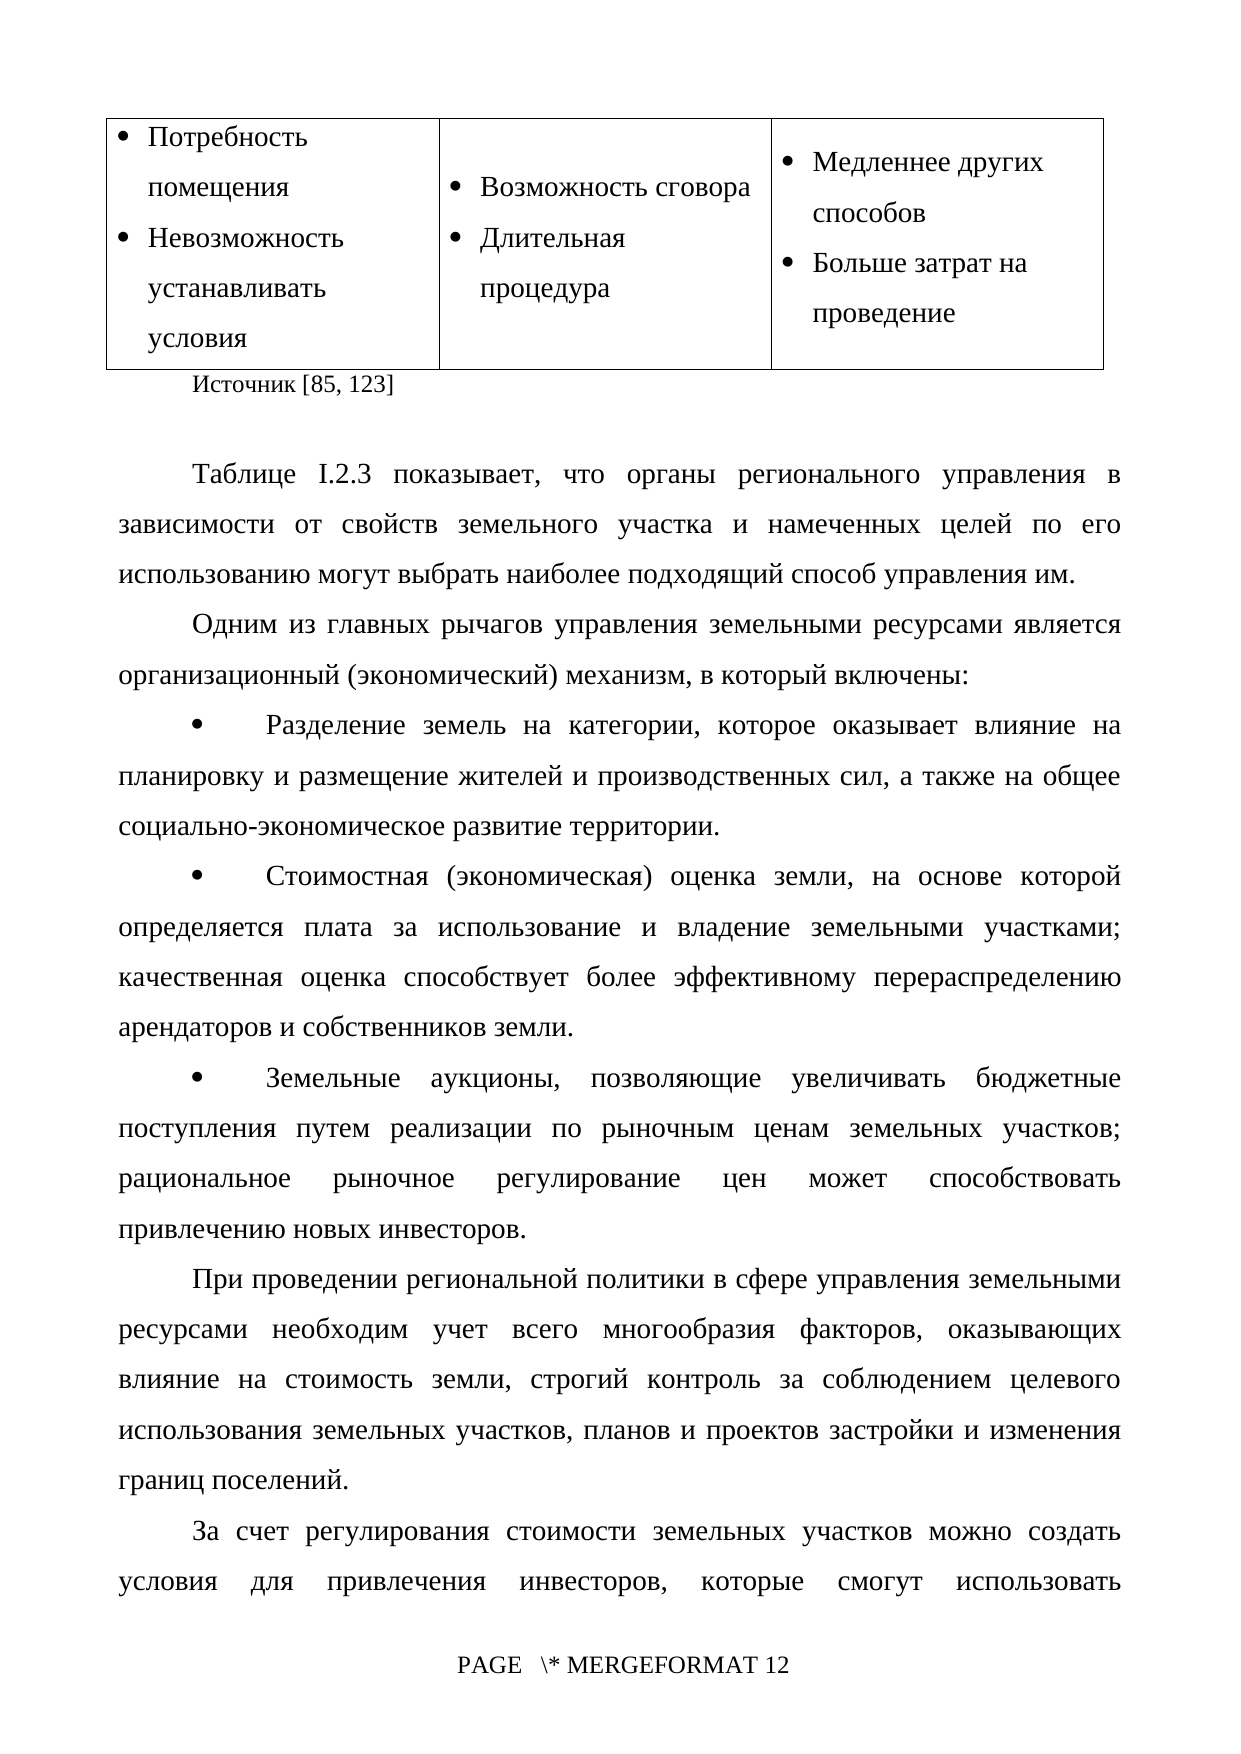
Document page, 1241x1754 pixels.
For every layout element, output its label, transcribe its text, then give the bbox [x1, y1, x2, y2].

list Разделение земель на категории, которое оказывает влияние на планировку и размещение жителей и производственных сил, а также на общее социально-экономическое развитие территории. [118, 707, 1122, 842]
text Источник [85, 123] [118, 369, 1122, 398]
text Таблице I.2.3 показывает, что органы регионального управления в зависимости от свойств земельного участка и намеченных целей по его использованию могут выбрать наиболее подходящий способ управления им. [118, 456, 1122, 590]
list Земельные аукционы, позволяющие увеличивать бюджетные поступления путем реализации по рыночным ценам земельных участков; рациональное рыночное регулирование цен может способствовать привлечению новых инвесторов. [118, 1060, 1122, 1244]
table_cell Потребность помещения Невозможность устанавливать условия [107, 119, 439, 368]
table_cell Медленнее других способов Больше затрат на проведение [772, 119, 1103, 368]
list Стоимостная (экономическая) оценка земли, на основе которой определяется плата за использование и владение земельными участками; качественная оценка способствует более эффективному перераспределению арендаторов и собственников земли. [118, 858, 1122, 1043]
table_cell Возможность сговора Длительная процедура [440, 119, 771, 368]
text При проведении региональной политики в сфере управления земельными ресурсами необходим учет всего многообразия факторов, оказывающих влияние на стоимость земли, строгий контроль за соблюдением целевого использования земельных участков, планов и проектов застройки и изменения границ поселений. [118, 1261, 1122, 1496]
text Одним из главных рычагов управления земельными ресурсами является организационный (экономический) механизм, в который включены: [118, 607, 1122, 691]
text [118, 1513, 1122, 1596]
